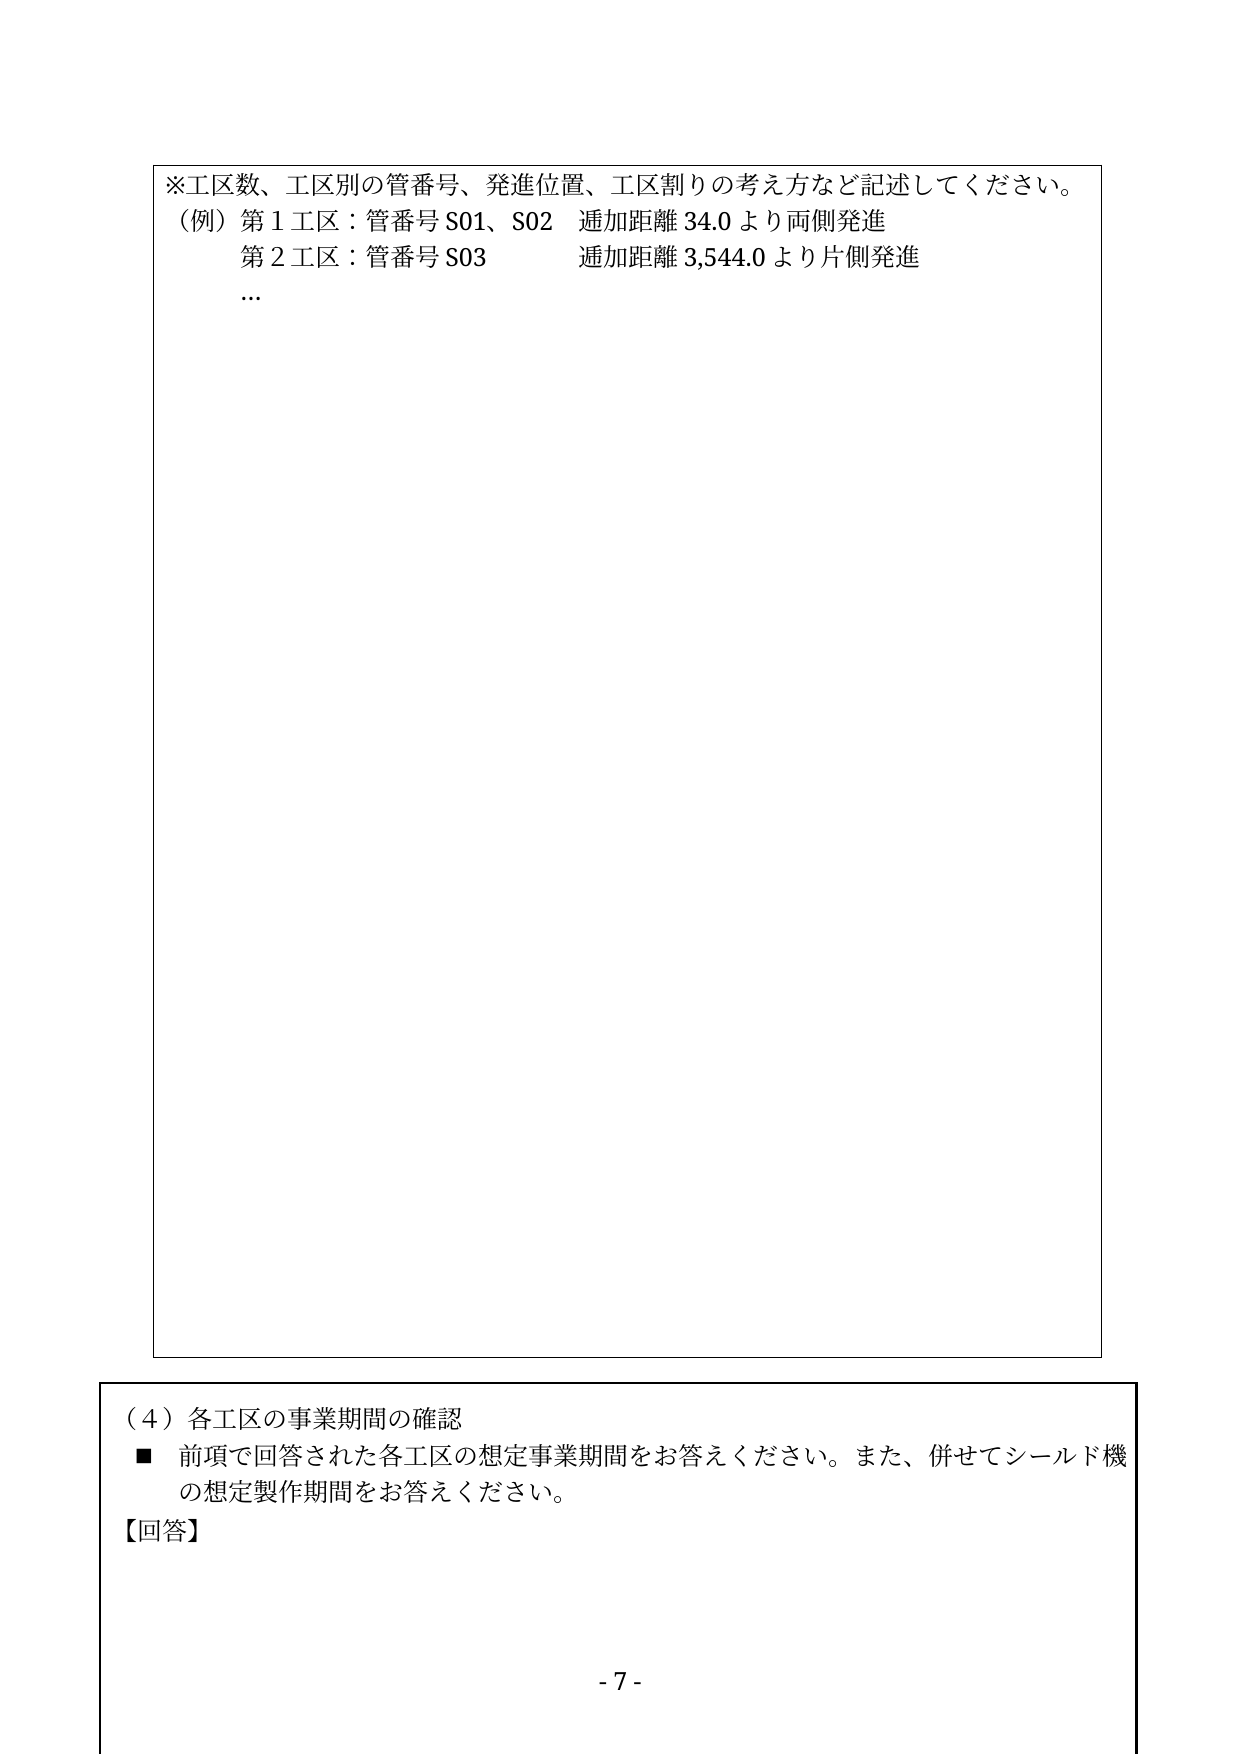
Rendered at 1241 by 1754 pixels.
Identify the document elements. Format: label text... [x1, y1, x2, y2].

text 【回答】 [112, 1509, 1128, 1548]
text （４）各工区の事業期間の確認 [112, 1397, 1128, 1437]
list 前項で回答された各工区の想定事業期間をお答えください。また、併せてシールド機の想定製作期間をお答えください。 [134, 1437, 1128, 1509]
table_header ※工区数、工区別の管番号、発進位置、工区割りの考え方など記述してください。 （例）第１工区：管番号S01、S02 逓加距離34.0より両側発進 第２工区：管番号S03、S02 逓加距離3,544.0より片側発進 … [154, 166, 1101, 1357]
